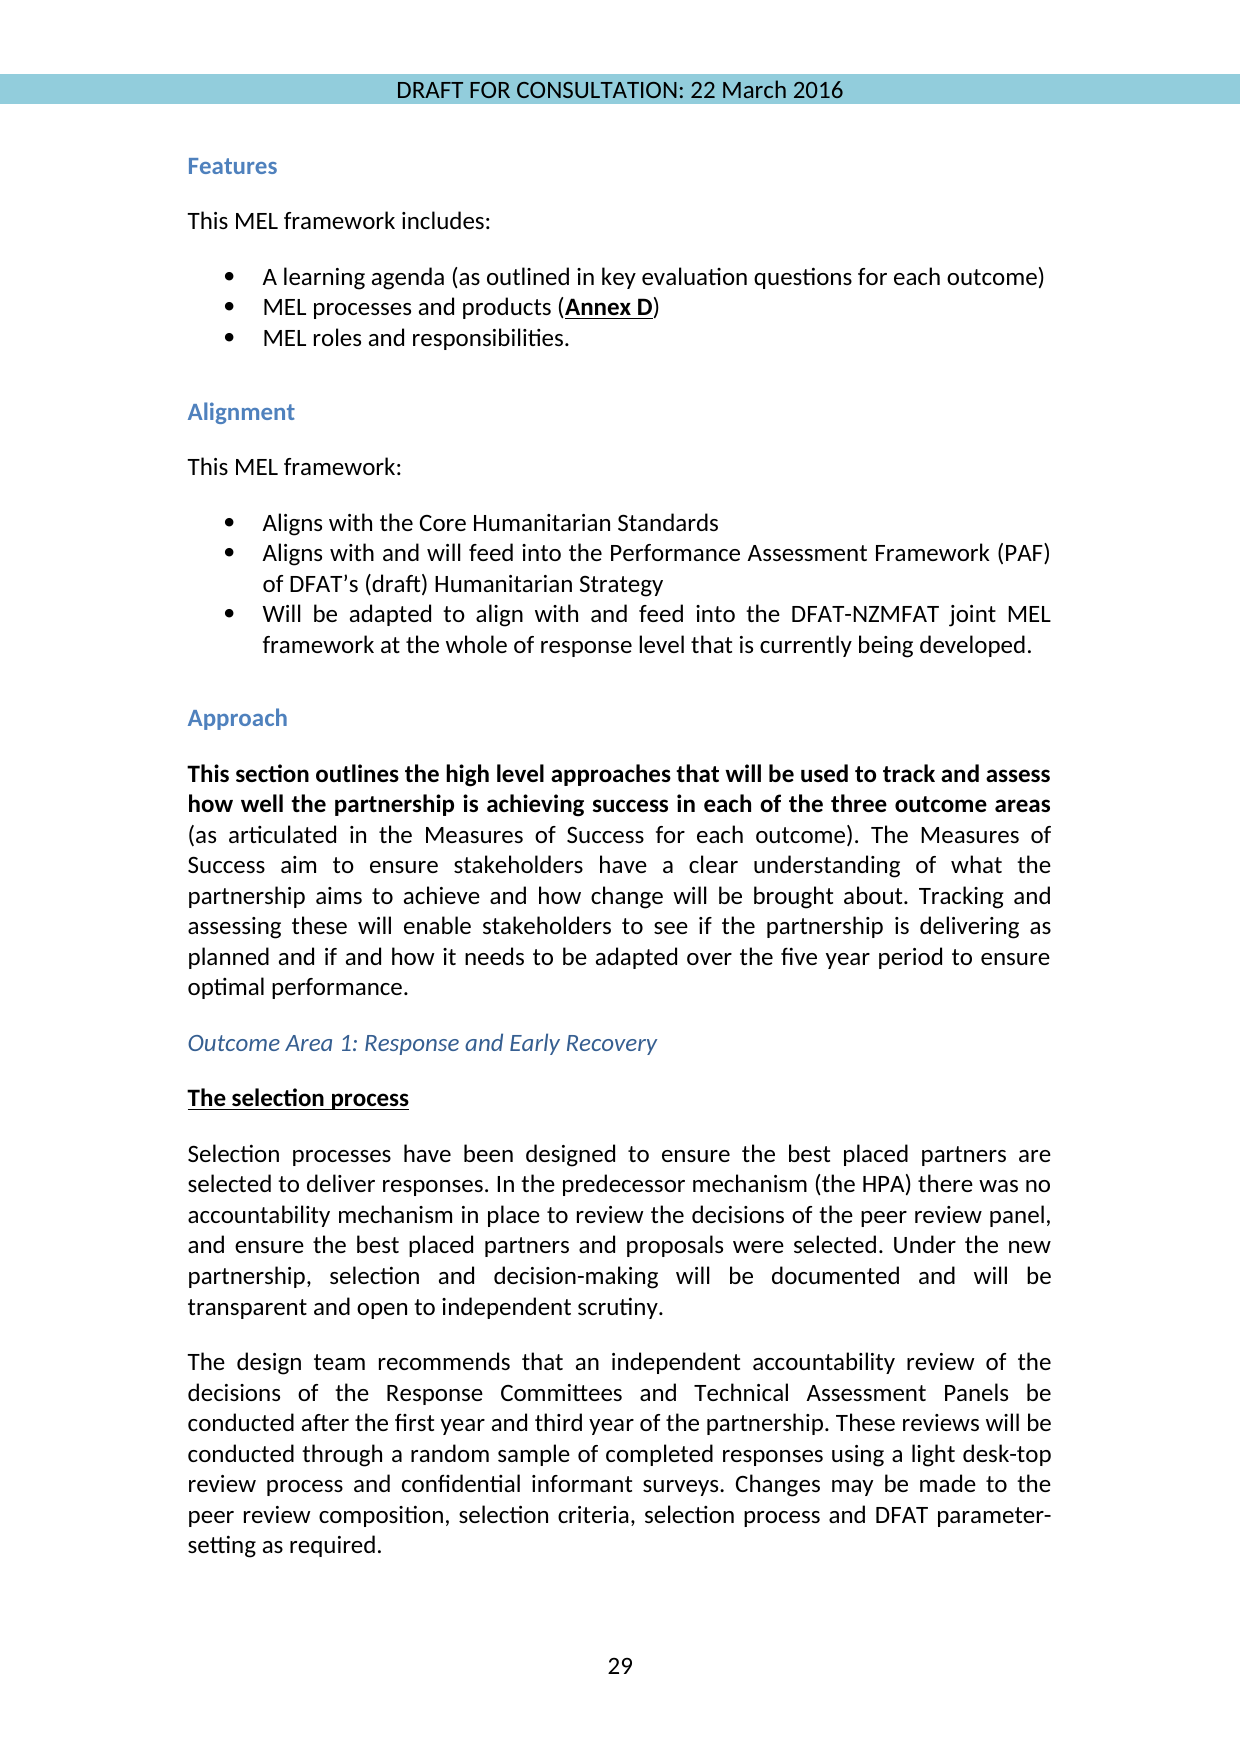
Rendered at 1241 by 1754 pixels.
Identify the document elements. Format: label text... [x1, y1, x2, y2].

text This section outlines the high level approaches that will be used to track and assess how well the partnership is achieving success in each of the three outcome areas (as articulated in the Measures of Success for each outcome). The Measures of Success aim to ensure stakeholders have a clear understanding of what the partnership aims to achieve and how change will be brought about. Tracking and assessing these will enable stakeholders to see if the partnership is delivering as planned and if and how it needs to be adapted over the five year period to ensure optimal performance. [187, 758, 1053, 1002]
text Selection processes have been designed to ensure the best placed partners are selected to deliver responses. In the predecessor mechanism (the HPA) there was no accountability mechanism in place to review the decisions of the peer review panel, and ensure the best placed partners and proposals were selected. Under the new partnership, selection and decision-making will be documented and will be transparent and open to independent scrutiny. [187, 1138, 1053, 1321]
text The selection process [187, 1082, 1053, 1113]
list Aligns with the Core Humanitarian Standards [225, 507, 1053, 537]
subtitle Outcome Area 1: Response and Early Recovery [187, 1027, 1053, 1057]
text Alignment [187, 396, 1053, 426]
list Will be adapted to align with and feed into the DFAT-NZMFAT joint MEL framework at the whole of response level that is currently being developed. [225, 598, 1053, 659]
list Aligns with and will feed into the Performance Assessment Framework (PAF) of DFAT’s (draft) Humanitarian Strategy [225, 537, 1053, 598]
list MEL roles and responsibilities. [225, 322, 1053, 353]
list A learning agenda (as outlined in key evaluation questions for each outcome) [225, 261, 1053, 292]
text Approach [187, 702, 1053, 733]
list MEL processes and products (Annex D) [225, 292, 1053, 322]
text This MEL framework includes: [187, 206, 1053, 236]
text Features [187, 150, 1053, 181]
text This MEL framework: [187, 451, 1053, 482]
text The design team recommends that an independent accountability review of the decisions of the Response Committees and Technical Assessment Panels be conducted after the first year and third year of the partnership. These reviews will be conducted through a random sample of completed responses using a light desk-top review process and confidential informant surveys. Changes may be made to the peer review composition, selection criteria, selection process and DFAT parameter-setting as required. [187, 1346, 1053, 1560]
